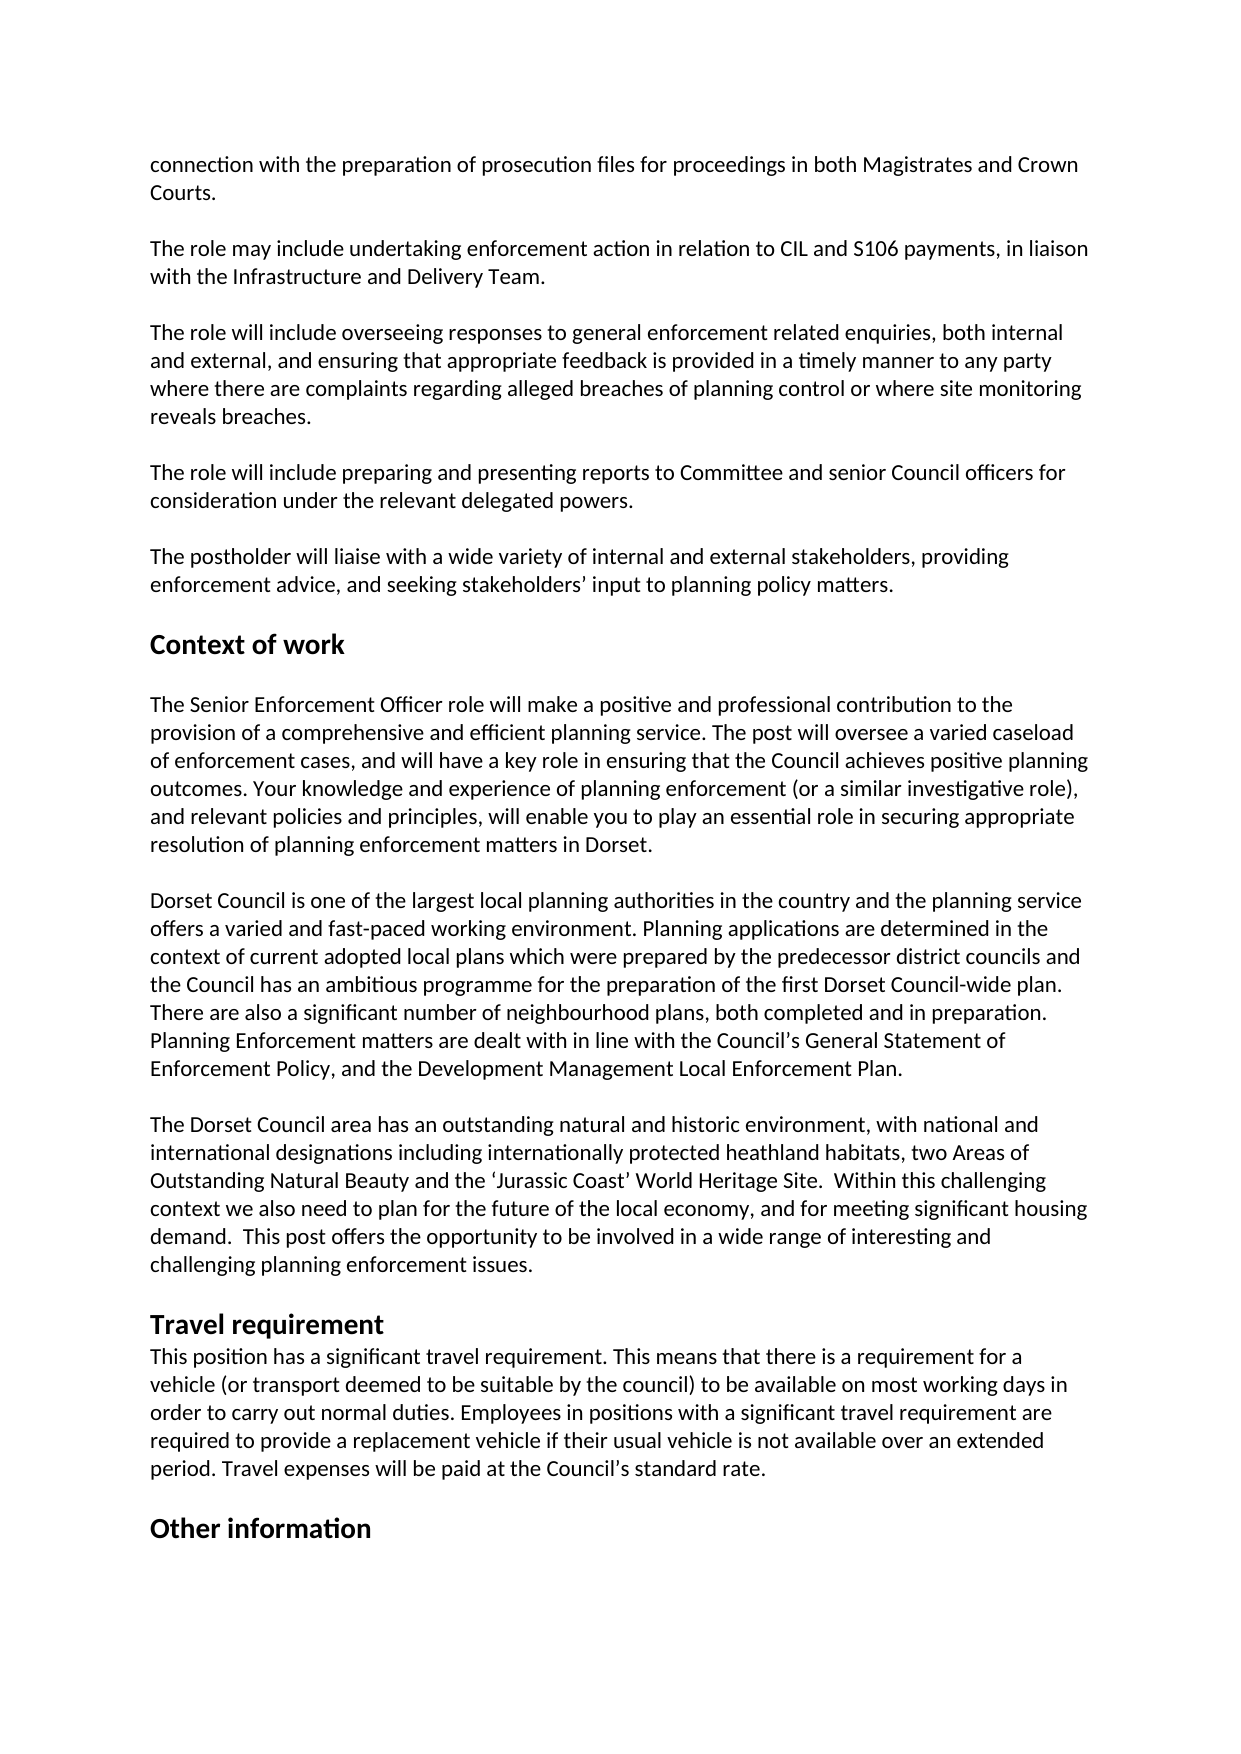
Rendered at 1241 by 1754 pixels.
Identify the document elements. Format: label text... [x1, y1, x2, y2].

text The Senior Enforcement Officer role will make a positive and professional contribution to the provision of a comprehensive and efficient planning service. The post will oversee a varied caseload of enforcement cases, and will have a key role in ensuring that the Council achieves positive planning outcomes. Your knowledge and experience of planning enforcement (or a similar investigative role), and relevant policies and principles, will enable you to play an essential role in securing appropriate resolution of planning enforcement matters in Dorset. [150, 690, 1090, 858]
text The Dorset Council area has an outstanding natural and historic environment, with national and international designations including internationally protected heathland habitats, two Areas of Outstanding Natural Beauty and the ‘Jurassic Coast’ World Heritage Site. Within this challenging context we also need to plan for the future of the local economy, and for meeting significant housing demand. This post offers the opportunity to be involved in a wide range of interesting and challenging planning enforcement issues. [150, 1110, 1090, 1278]
text Travel requirement [150, 1306, 1090, 1342]
text This position has a significant travel requirement. This means that there is a requirement for a vehicle (or transport deemed to be suitable by the council) to be available on most working days in order to carry out normal duties. Employees in positions with a significant travel requirement are required to provide a replacement vehicle if their usual vehicle is not available over an extended period. Travel expenses will be paid at the Council’s standard rate. [150, 1342, 1090, 1482]
text The role will include preparing and presenting reports to Committee and senior Council officers for consideration under the relevant delegated powers. [150, 458, 1090, 514]
text Context of work [150, 626, 1090, 662]
text Other information [150, 1510, 1090, 1546]
text The role may include undertaking enforcement action in relation to CIL and S106 payments, in liaison with the Infrastructure and Delivery Team. [150, 234, 1090, 290]
text Dorset Council is one of the largest local planning authorities in the country and the planning service offers a varied and fast-paced working environment. Planning applications are determined in the context of current adopted local plans which were prepared by the predecessor district councils and the Council has an ambitious programme for the preparation of the first Dorset Council-wide plan. There are also a significant number of neighbourhood plans, both completed and in preparation. Planning Enforcement matters are dealt with in line with the Council’s General Statement of Enforcement Policy, and the Development Management Local Enforcement Plan. [150, 886, 1090, 1082]
text The role will include overseeing responses to general enforcement related enquiries, both internal and external, and ensuring that appropriate feedback is provided in a timely manner to any party where there are complaints regarding alleged breaches of planning control or where site monitoring reveals breaches. [150, 318, 1090, 430]
text The postholder will liaise with a wide variety of internal and external stakeholders, providing enforcement advice, and seeking stakeholders’ input to planning policy matters. [150, 542, 1090, 598]
